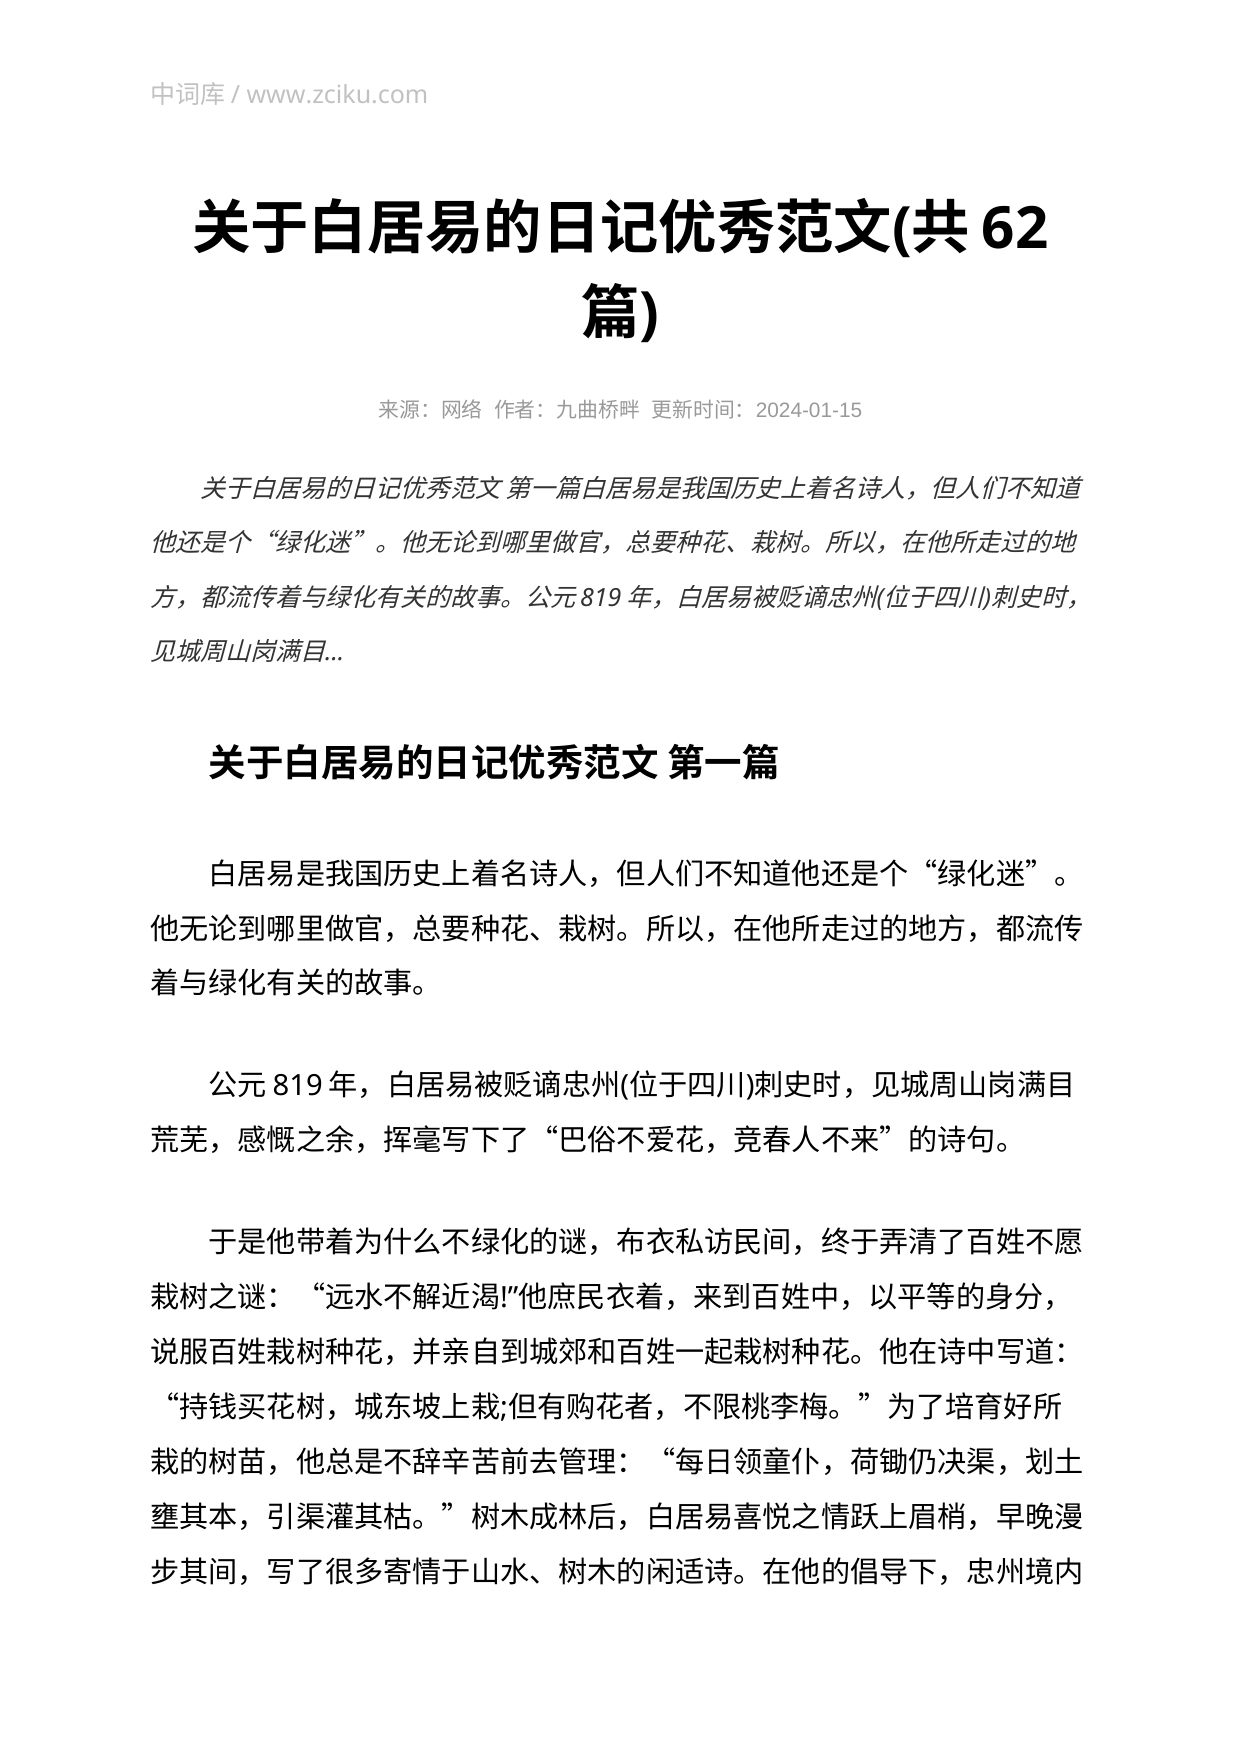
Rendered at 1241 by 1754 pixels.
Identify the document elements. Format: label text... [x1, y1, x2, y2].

text 关于白居易的日记优秀范文 第一篇 [150, 733, 1090, 787]
subtitle 关于白居易的日记优秀范文(共62篇) [150, 181, 1090, 351]
text 关于白居易的日记优秀范文 第一篇白居易是我国历史上着名诗人，但人们不知道他还是个“绿化迷”。他无论到哪里做官，总要种花、栽树。所以，在他所走过的地方，都流传着与绿化有关的故事。公元819年，白居易被贬谪忠州(位于四川)刺史时，见城周山岗满目... [150, 468, 1090, 668]
text 公元819年，白居易被贬谪忠州(位于四川)刺史时，见城周山岗满目荒芜，感慨之余，挥毫写下了“巴俗不爱花，竞春人不来”的诗句。 [150, 1062, 1090, 1159]
text 白居易是我国历史上着名诗人，但人们不知道他还是个“绿化迷”。他无论到哪里做官，总要种花、栽树。所以，在他所走过的地方，都流传着与绿化有关的故事。 [150, 850, 1090, 1002]
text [150, 1219, 1090, 1591]
text 来源：网络 作者：九曲桥畔 更新时间：2024-01-15 [150, 398, 1090, 422]
